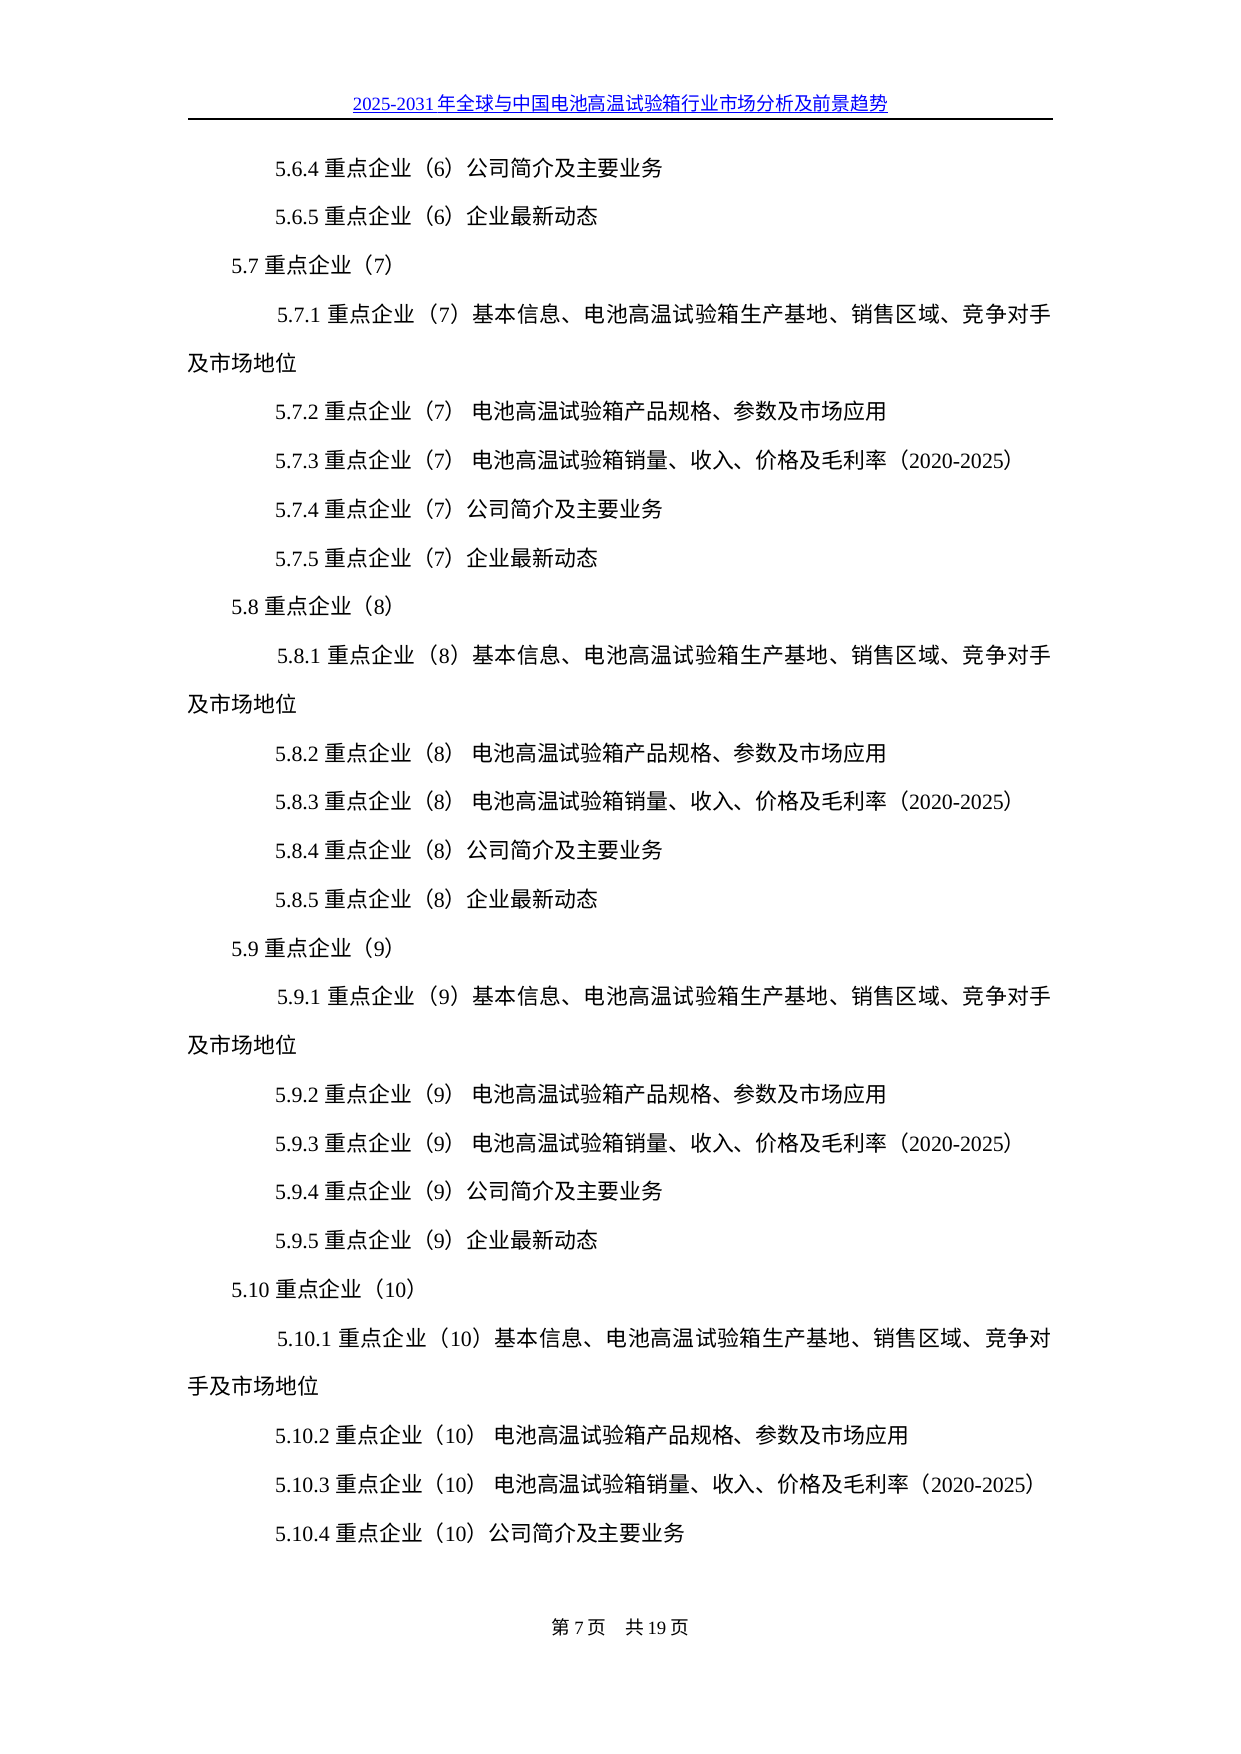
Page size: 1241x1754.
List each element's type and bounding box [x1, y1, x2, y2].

text [187, 150, 1053, 1548]
